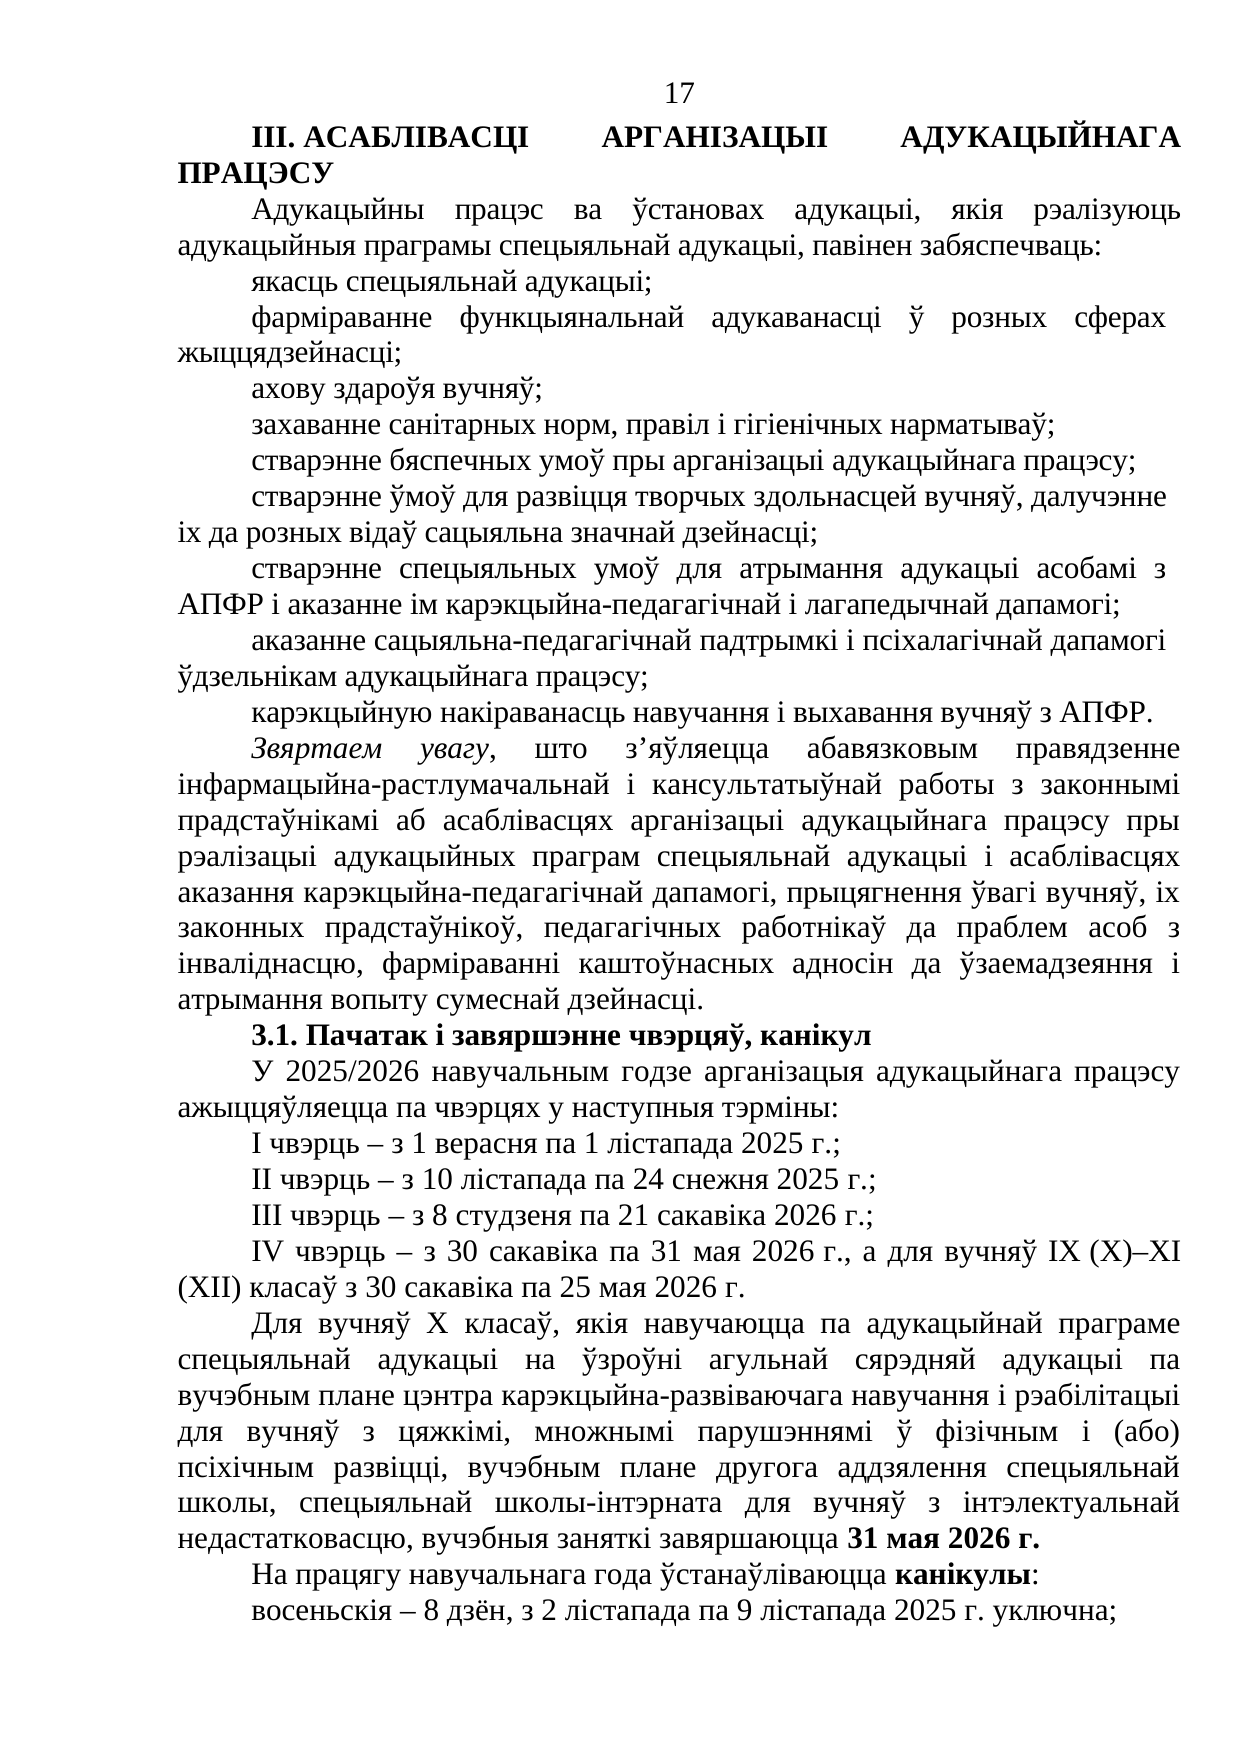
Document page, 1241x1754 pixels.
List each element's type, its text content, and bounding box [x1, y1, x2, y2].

text I чвэрць – з 1 верасня па 1 лістапада 2025 г.; [177, 1124, 1181, 1160]
text карэкцыйную накіраванасць навучання і выхавання вучняў з АПФР. [177, 693, 1167, 729]
text III. АСАБЛІВАСЦІ АРГАНІЗАЦЫІ АДУКАЦЫЙНАГА ПРАЦЭСУ [177, 118, 1181, 190]
text Звяртаем увагу, што з’яўляецца абавязковым правядзенне інфармацыйна-растлумачальнай і кансультатыўнай работы з законнымі прадстаўнікамі аб асаблівасцях арганізацыі адукацыйнага працэсу пры рэалізацыі адукацыйных праграм спецыяльнай адукацыі і асаблівасцях аказання карэкцыйна-педагагічнай дапамогі, прыцягнення ўвагі вучняў, іх законных прадстаўнікоў, педагагічных работнікаў да праблем асоб з інваліднасцю, фарміраванні каштоўнасных адносін да ўзаемадзеяння і атрымання вопыту сумеснай дзейнасці. [177, 729, 1181, 1017]
text IV чвэрць – з 30 сакавіка па 31 мая 2026 г., а для вучняў IX (X)–XI (XII) класаў з 30 сакавіка па 25 мая 2026 г. [177, 1232, 1181, 1304]
text III чвэрць – з 8 студзеня па 21 сакавіка 2026 г.; [177, 1196, 1181, 1232]
text 3.1. Пачатак і завяршэнне чвэрцяў, канікул [177, 1017, 1181, 1052]
text захаванне санітарных норм, правіл і гігіенічных нарматываў; [177, 406, 1167, 442]
text Адукацыйны працэс ва ўстановах адукацыі, якія рэалізуюць адукацыйныя праграмы спецыяльнай адукацыі, павінен забяспечваць: [177, 190, 1181, 262]
text стварэнне ўмоў для развіцця творчых здольнасцей вучняў, далучэнне іх да розных відаў сацыяльна значнай дзейнасці; [177, 477, 1167, 549]
text На працягу навучальнага года ўстанаўліваюцца канікулы: [177, 1556, 1181, 1592]
text фарміраванне функцыянальнай адукаванасці ў розных сферах жыццядзейнасці; [177, 298, 1167, 370]
text Для вучняў Х класаў, якія навучаюцца па адукацыйнай праграме спецыяльнай адукацыі на ўзроўні агульнай сярэдняй адукацыі па вучэбным плане цэнтра карэкцыйна-развіваючага навучання і рэабілітацыі для вучняў з цяжкімі, множнымі парушэннямі ў фізічным і (або) псіхічным развіцці, вучэбным плане другога аддзялення спецыяльнай школы, спецыяльнай школы-інтэрната для вучняў з інтэлектуальнай недастатковасцю, вучэбныя заняткі завяршаюцца 31 мая 2026 г. [177, 1304, 1181, 1556]
text II чвэрць – з 10 лістапада па 24 снежня 2025 г.; [177, 1160, 1181, 1196]
text У 2025/2026 навучальным годзе арганізацыя адукацыйнага працэсу ажыццяўляецца па чвэрцях у наступныя тэрміны: [177, 1052, 1181, 1124]
text восеньскія – 8 дзён, з 2 лістапада па 9 лістапада 2025 г. уключна; [177, 1592, 1181, 1627]
text якасць спецыяльнай адукацыі; [177, 262, 1167, 298]
text стварэнне спецыяльных умоў для атрымання адукацыі асобамі з АПФР і аказанне ім карэкцыйна-педагагічнай і лагапедычнай дапамогі; [177, 549, 1167, 621]
text стварэнне бяспечных умоў пры арганізацыі адукацыйнага працэсу; [177, 442, 1167, 477]
text ахову здароўя вучняў; [177, 370, 1167, 406]
text аказанне сацыяльна-педагагічнай падтрымкі і псіхалагічнай дапамогі ўдзельнікам адукацыйнага працэсу; [177, 621, 1167, 693]
